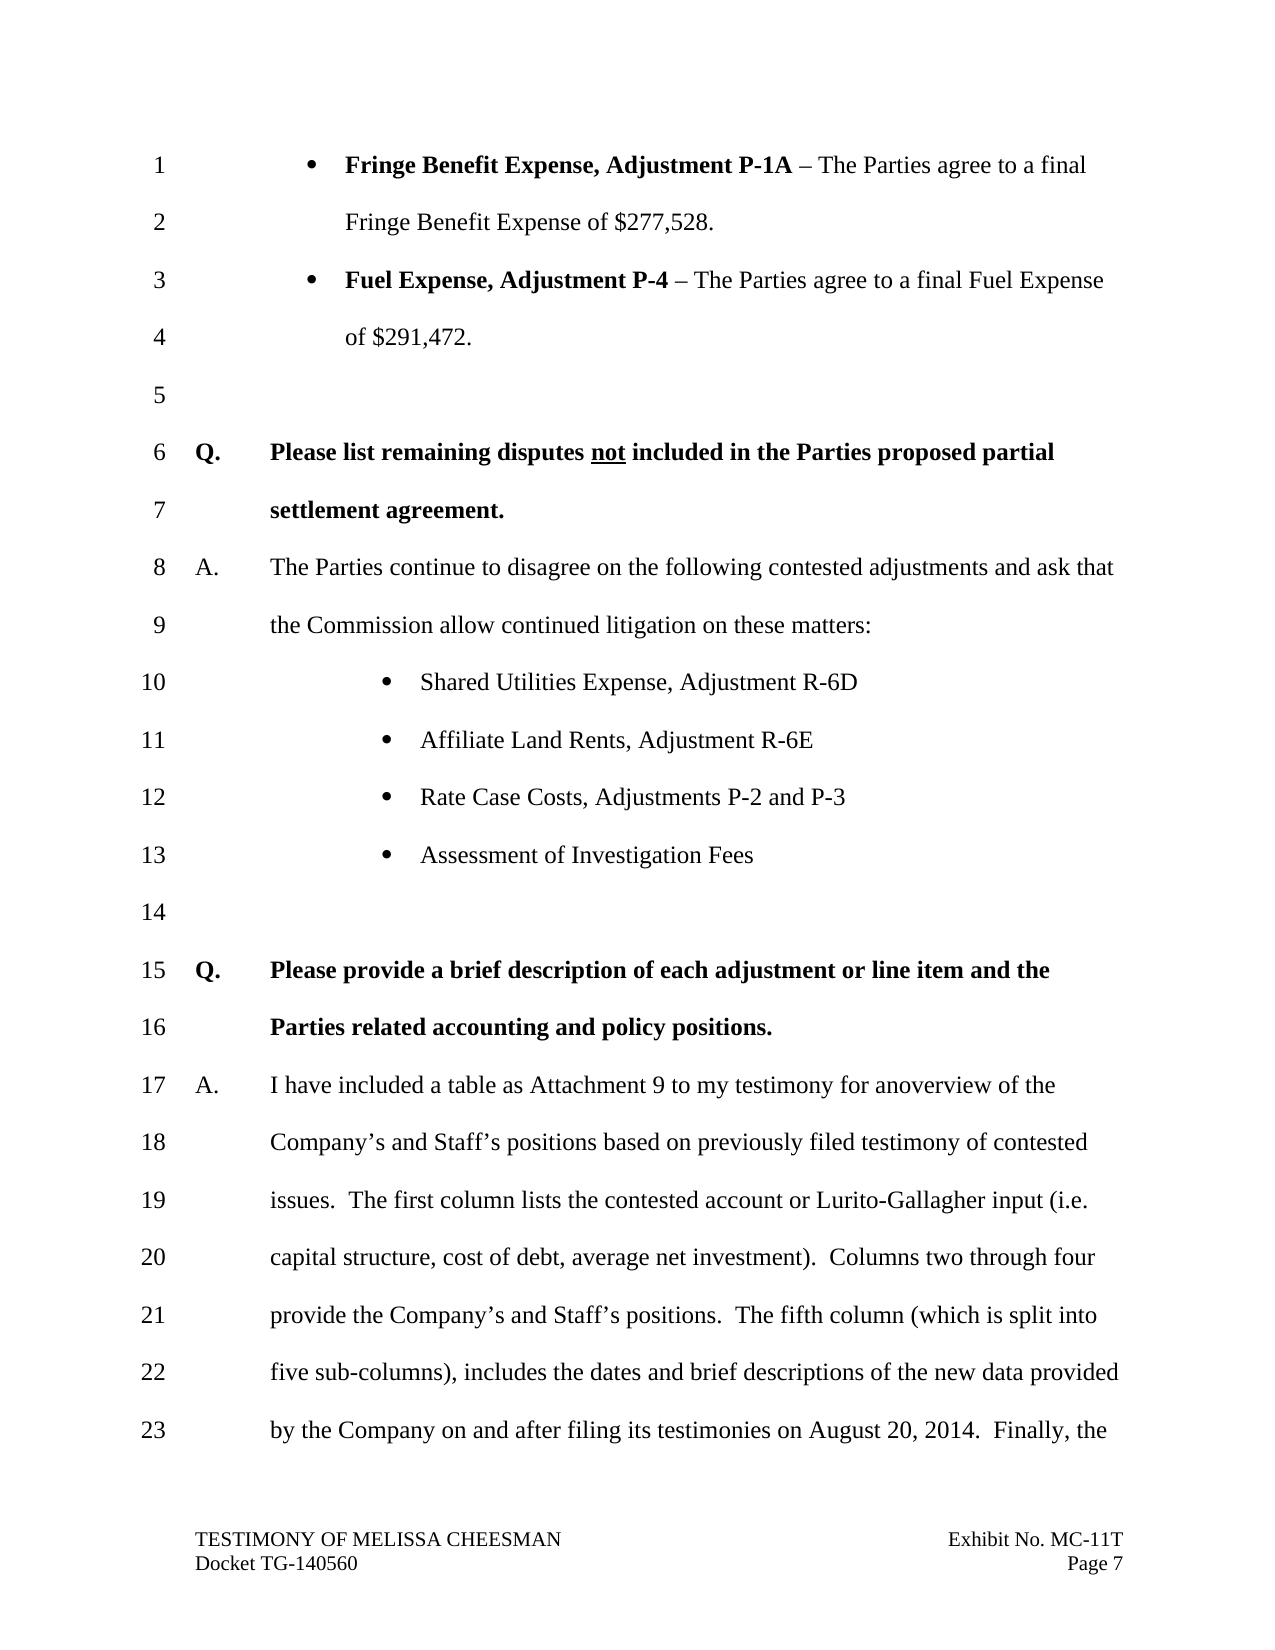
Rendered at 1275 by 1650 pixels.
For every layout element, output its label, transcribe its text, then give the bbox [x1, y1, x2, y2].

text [195, 1070, 1125, 1444]
list Shared Utilities Expense, Adjustment R-6D [382, 667, 1125, 696]
list Fringe Benefit Expense, Adjustment P-1A – The Parties agree to a final Fringe Benefit Expense of $277,528. [307, 150, 1125, 236]
list Affiliate Land Rents, Adjustment R-6E [382, 725, 1125, 754]
text Q. Please provide a brief description of each adjustment or line item and the Parties related accounting and policy positions. [195, 955, 1125, 1041]
list Fuel Expense, Adjustment P-4 – The Parties agree to a final Fuel Expense of $291,472. [307, 265, 1125, 351]
text A. The Parties continue to disagree on the following contested adjustments and ask that the Commission allow continued litigation on these matters: [195, 552, 1125, 639]
list Assessment of Investigation Fees [382, 840, 1125, 869]
list Rate Case Costs, Adjustments P-2 and P-3 [382, 782, 1125, 811]
text Q. Please list remaining disputes not included in the Parties proposed partial settlement agreement. [195, 437, 1125, 524]
